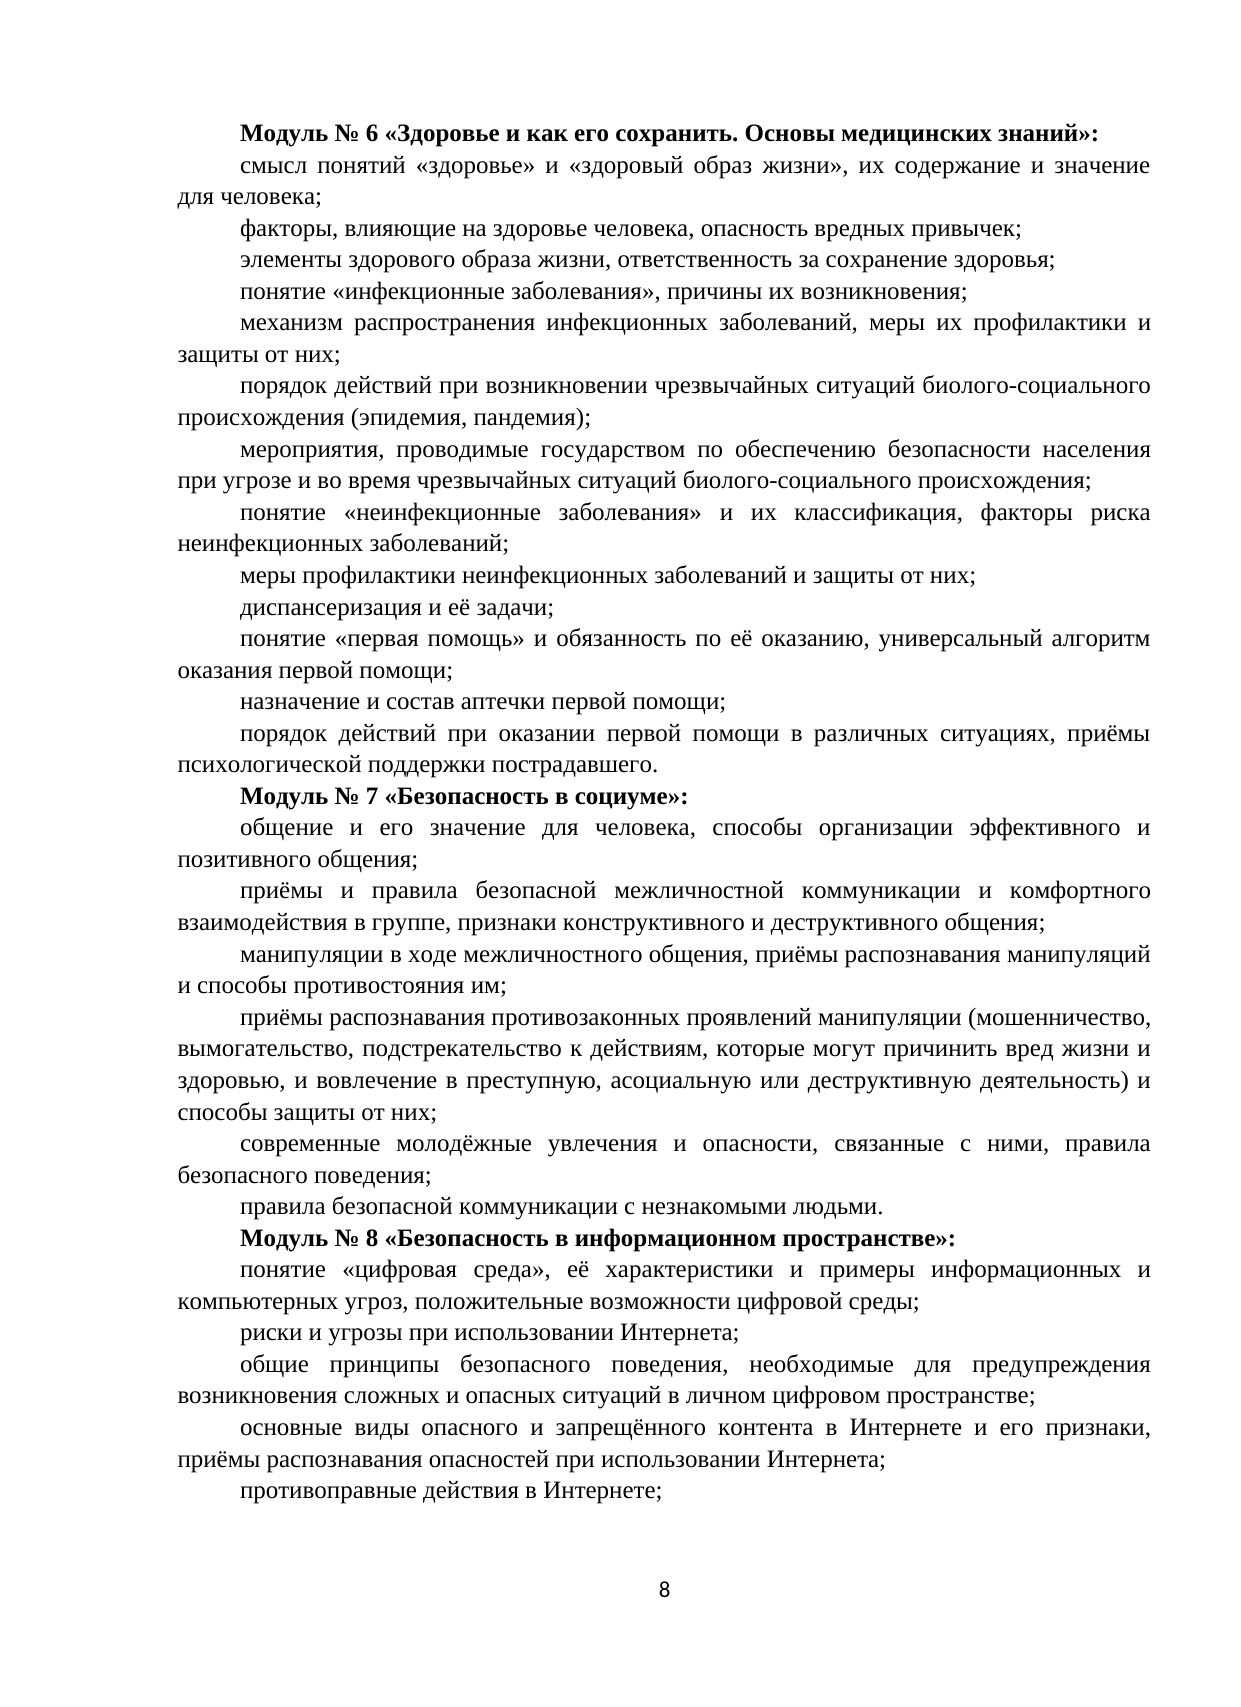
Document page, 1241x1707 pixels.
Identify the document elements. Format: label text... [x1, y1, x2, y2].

text факторы, влияющие на здоровье человека, опасность вредных привычек; [177, 213, 1152, 242]
text диспансеризация и её задачи; [177, 592, 1152, 620]
text Модуль № 7 «Безопасность в социуме»: [177, 781, 1152, 810]
text общие принципы безопасного поведения, необходимые для предупреждения возникновения сложных и опасных ситуаций в личном цифровом пространстве; [177, 1349, 1152, 1409]
text противоправные действия в Интернете; [177, 1475, 1152, 1504]
text современные молодёжные увлечения и опасности, связанные с ними, правила безопасного поведения; [177, 1128, 1152, 1188]
text механизм распространения инфекционных заболеваний, меры их профилактики и защиты от них; [177, 307, 1152, 368]
text приёмы и правила безопасной межличностной коммуникации и комфортного взаимодействия в группе, признаки конструктивного и деструктивного общения; [177, 876, 1152, 936]
text мероприятия, проводимые государством по обеспечению безопасности населения при угрозе и во время чрезвычайных ситуаций биолого-социального происхождения; [177, 434, 1152, 494]
text элементы здорового образа жизни, ответственность за сохранение здоровья; [177, 244, 1152, 273]
text понятие «неинфекционные заболевания» и их классификация, факторы риска неинфекционных заболеваний; [177, 497, 1152, 557]
text смысл понятий «здоровье» и «здоровый образ жизни», их содержание и значение для человека; [177, 150, 1152, 210]
text понятие «первая помощь» и обязанность по её оказанию, универсальный алгоритм оказания первой помощи; [177, 623, 1152, 683]
text риски и угрозы при использовании Интернета; [177, 1317, 1152, 1346]
text основные виды опасного и запрещённого контента в Интернете и его признаки, приёмы распознавания опасностей при использовании Интернета; [177, 1412, 1152, 1472]
text приёмы распознавания противозаконных проявлений манипуляции (мошенничество, вымогательство, подстрекательство к действиям, которые могут причинить вред жизни и здоровью, и вовлечение в преступную, асоциальную или деструктивную деятельность) и способы защиты от них; [177, 1002, 1152, 1125]
text понятие «цифровая среда», её характеристики и примеры информационных и компьютерных угроз, положительные возможности цифровой среды; [177, 1254, 1152, 1315]
text понятие «инфекционные заболевания», причины их возникновения; [177, 276, 1152, 305]
text назначение и состав аптечки первой помощи; [177, 686, 1152, 715]
text меры профилактики неинфекционных заболеваний и защиты от них; [177, 560, 1152, 589]
text Модуль № 8 «Безопасность в информационном пространстве»: [177, 1223, 1152, 1252]
text правила безопасной коммуникации с незнакомыми людьми. [177, 1191, 1152, 1220]
text общение и его значение для человека, способы организации эффективного и позитивного общения; [177, 812, 1152, 873]
text Модуль № 6 «Здоровье и как его сохранить. Основы медицинских знаний»: [177, 118, 1152, 147]
text порядок действий при возникновении чрезвычайных ситуаций биолого-социального происхождения (эпидемия, пандемия); [177, 371, 1152, 431]
text порядок действий при оказании первой помощи в различных ситуациях, приёмы психологической поддержки пострадавшего. [177, 718, 1152, 778]
text манипуляции в ходе межличностного общения, приёмы распознавания манипуляций и способы противостояния им; [177, 939, 1152, 999]
